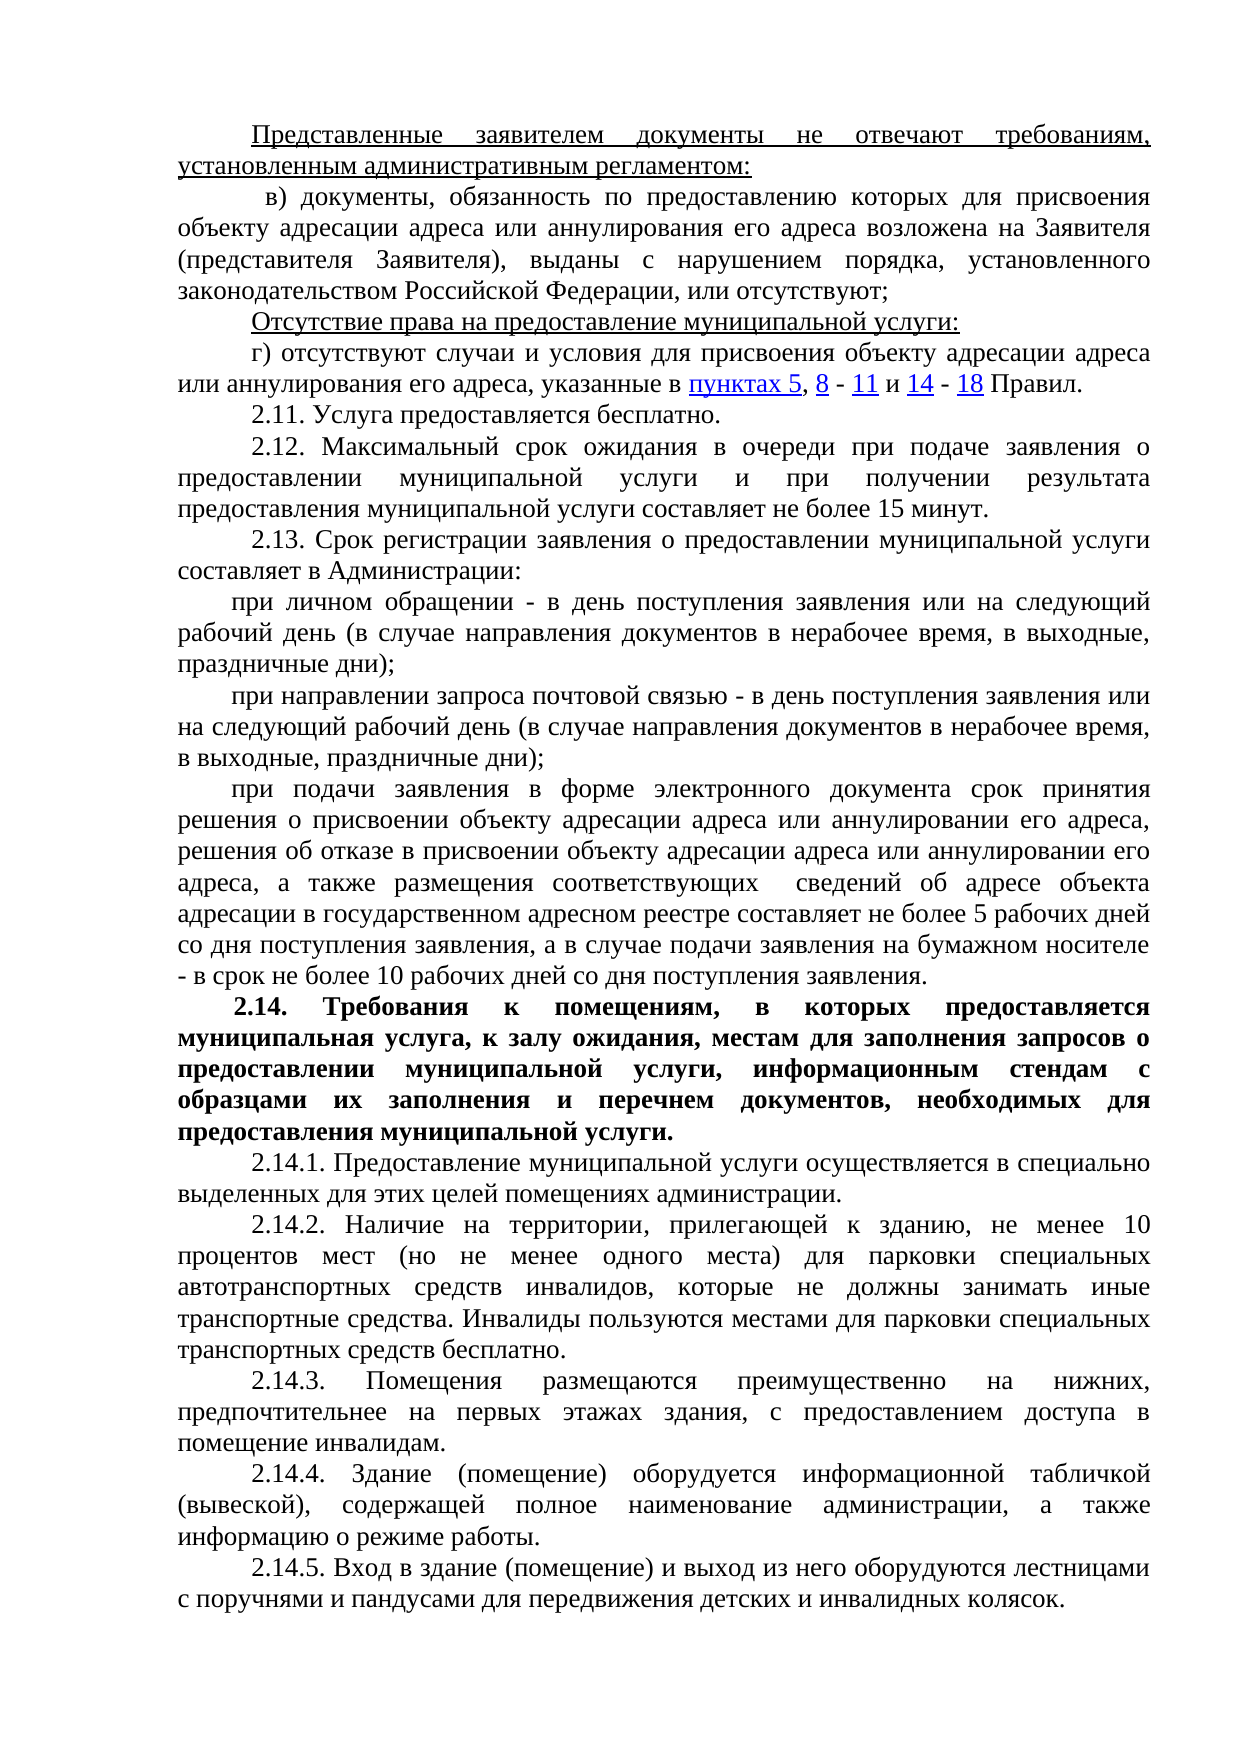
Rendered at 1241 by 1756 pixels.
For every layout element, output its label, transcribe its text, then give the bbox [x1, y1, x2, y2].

text Отсутствие права на предоставление муниципальной услуги: [177, 305, 1152, 336]
text в) документы, обязанность по предоставлению которых для присвоения объекту адресации адреса или аннулирования его адреса возложена на Заявителя (представителя Заявителя), выданы с нарушением порядка, установленного законодательством Российской Федерации, или отсутствуют; [177, 180, 1152, 305]
text 2.14. Требования к помещениям, в которых предоставляется муниципальная услуга, к залу ожидания, местам для заполнения запросов о предоставлении муниципальной услуги, информационным стендам с образцами их заполнения и перечнем документов, необходимых для предоставления муниципальной услуги. [177, 990, 1152, 1146]
text 2.11. Услуга предоставляется бесплатно. [177, 398, 1152, 429]
text 2.14.1. Предоставление муниципальной услуги осуществляется в специально выделенных для этих целей помещениях администрации. [177, 1146, 1152, 1208]
text Представленные заявителем документы не отвечают требованиям, установленным административным регламентом: [177, 118, 1152, 180]
text г) отсутствуют случаи и условия для присвоения объекту адресации адреса или аннулирования его адреса, указанные в пунктах 5, 8 - 11 и 14 - 18 Правил. [177, 336, 1152, 398]
text 2.14.5. Вход в здание (помещение) и выход из него оборудуются лестницами с поручнями и пандусами для передвижения детских и инвалидных колясок. [177, 1551, 1152, 1613]
text при направлении запроса почтовой связью - в день поступления заявления или на следующий рабочий день (в случае направления документов в нерабочее время, в выходные, праздничные дни); [177, 679, 1152, 772]
text 2.14.2. Наличие на территории, прилегающей к зданию, не менее 10 процентов мест (но не менее одного места) для парковки специальных автотранспортных средств инвалидов, которые не должны занимать иные транспортные средства. Инвалиды пользуются местами для парковки специальных транспортных средств бесплатно. [177, 1208, 1152, 1364]
text 2.13. Срок регистрации заявления о предоставлении муниципальной услуги составляет в Администрации: [177, 523, 1152, 585]
text 2.12. Максимальный срок ожидания в очереди при подаче заявления о предоставлении муниципальной услуги и при получении результата предоставления муниципальной услуги составляет не более 15 минут. [177, 429, 1152, 523]
text 2.14.3. Помещения размещаются преимущественно на нижних, предпочтительнее на первых этажах здания, с предоставлением доступа в помещение инвалидам. [177, 1364, 1152, 1457]
text 2.14.4. Здание (помещение) оборудуется информационной табличкой (вывеской), содержащей полное наименование администрации, а также информацию о режиме работы. [177, 1457, 1152, 1551]
text при личном обращении - в день поступления заявления или на следующий рабочий день (в случае направления документов в нерабочее время, в выходные, праздничные дни); [177, 585, 1152, 679]
text при подачи заявления в форме электронного документа срок принятия решения о присвоении объекту адресации адреса или аннулировании его адреса, решения об отказе в присвоении объекту адресации адреса или аннулировании его адреса, а также размещения соответствующих сведений об адресе объекта адресации в государственном адресном реестре составляет не более 5 рабочих дней со дня поступления заявления, а в случае подачи заявления на бумажном носителе - в срок не более 10 рабочих дней со дня поступления заявления. [177, 772, 1152, 990]
